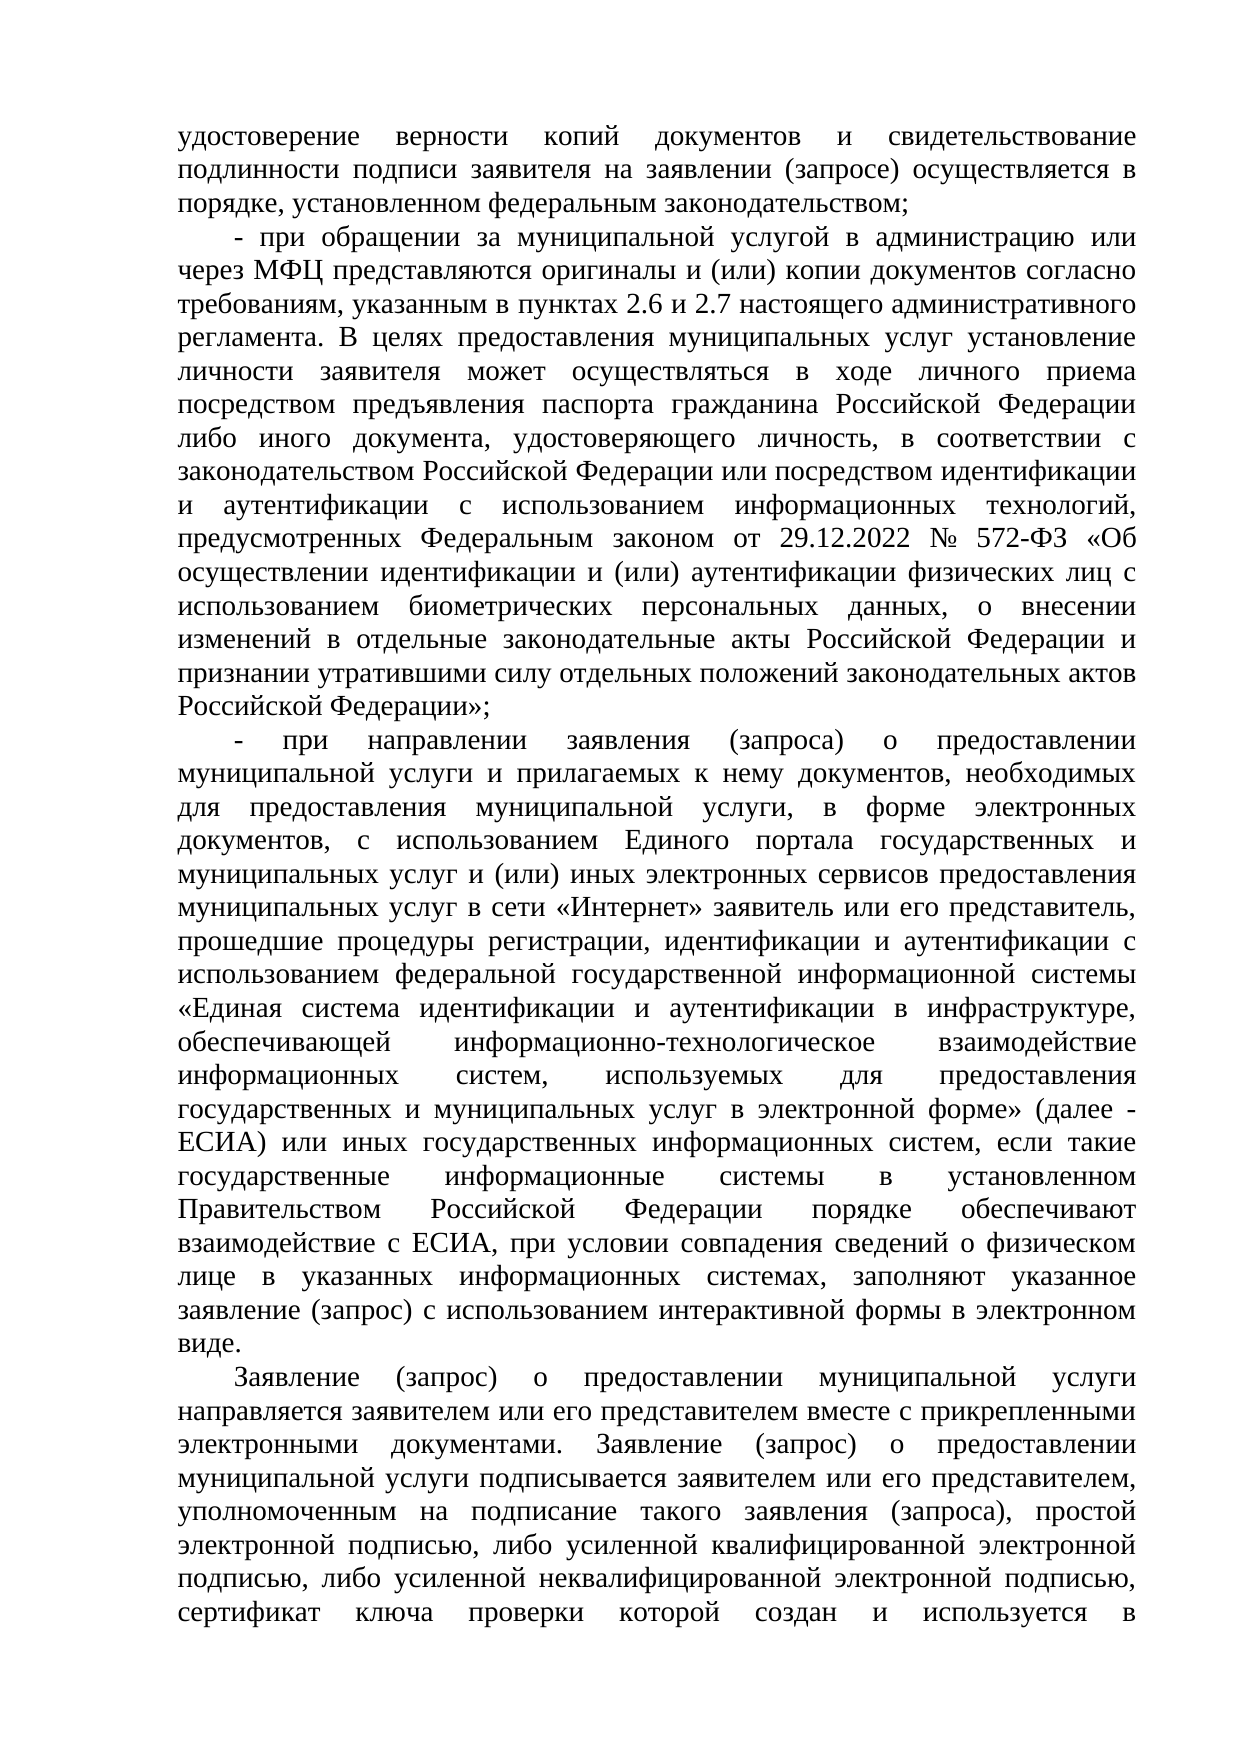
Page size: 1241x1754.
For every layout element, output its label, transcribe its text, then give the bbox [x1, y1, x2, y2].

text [177, 118, 1137, 219]
text - при обращении за муниципальной услугой в администрацию или через МФЦ представляются оригиналы и (или) копии документов согласно требованиям, указанным в пунктах 2.6 и 2.7 настоящего административного регламента. В целях предоставления муниципальных услуг установление личности заявителя может осуществляться в ходе личного приема посредством предъявления паспорта гражданина Российской Федерации либо иного документа, удостоверяющего личность, в соответствии с законодательством Российской Федерации или посредством идентификации и аутентификации с использованием информационных технологий, предусмотренных Федеральным законом от 29.12.2022 № 572-ФЗ «Об осуществлении идентификации и (или) аутентификации физических лиц с использованием биометрических персональных данных, о внесении изменений в отдельные законодательные акты Российской Федерации и признании утратившими силу отдельных положений законодательных актов Российской Федерации»; [177, 219, 1137, 722]
text - при направлении заявления (запроса) о предоставлении муниципальной услуги и прилагаемых к нему документов, необходимых для предоставления муниципальной услуги, в форме электронных документов, с использованием Единого портала государственных и муниципальных услуг и (или) иных электронных сервисов предоставления муниципальных услуг в сети «Интернет» заявитель или его представитель, прошедшие процедуры регистрации, идентификации и аутентификации с использованием федеральной государственной информационной системы «Единая система идентификации и аутентификации в инфраструктуре, обеспечивающей информационно-технологическое взаимодействие информационных систем, используемых для предоставления государственных и муниципальных услуг в электронной форме» (далее - ЕСИА) или иных государственных информационных систем, если такие государственные информационные системы в установленном Правительством Российской Федерации порядке обеспечивают взаимодействие с ЕСИА, при условии совпадения сведений о физическом лице в указанных информационных системах, заполняют указанное заявление (запрос) с использованием интерактивной формы в электронном виде. [177, 722, 1137, 1359]
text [177, 1359, 1137, 1627]
